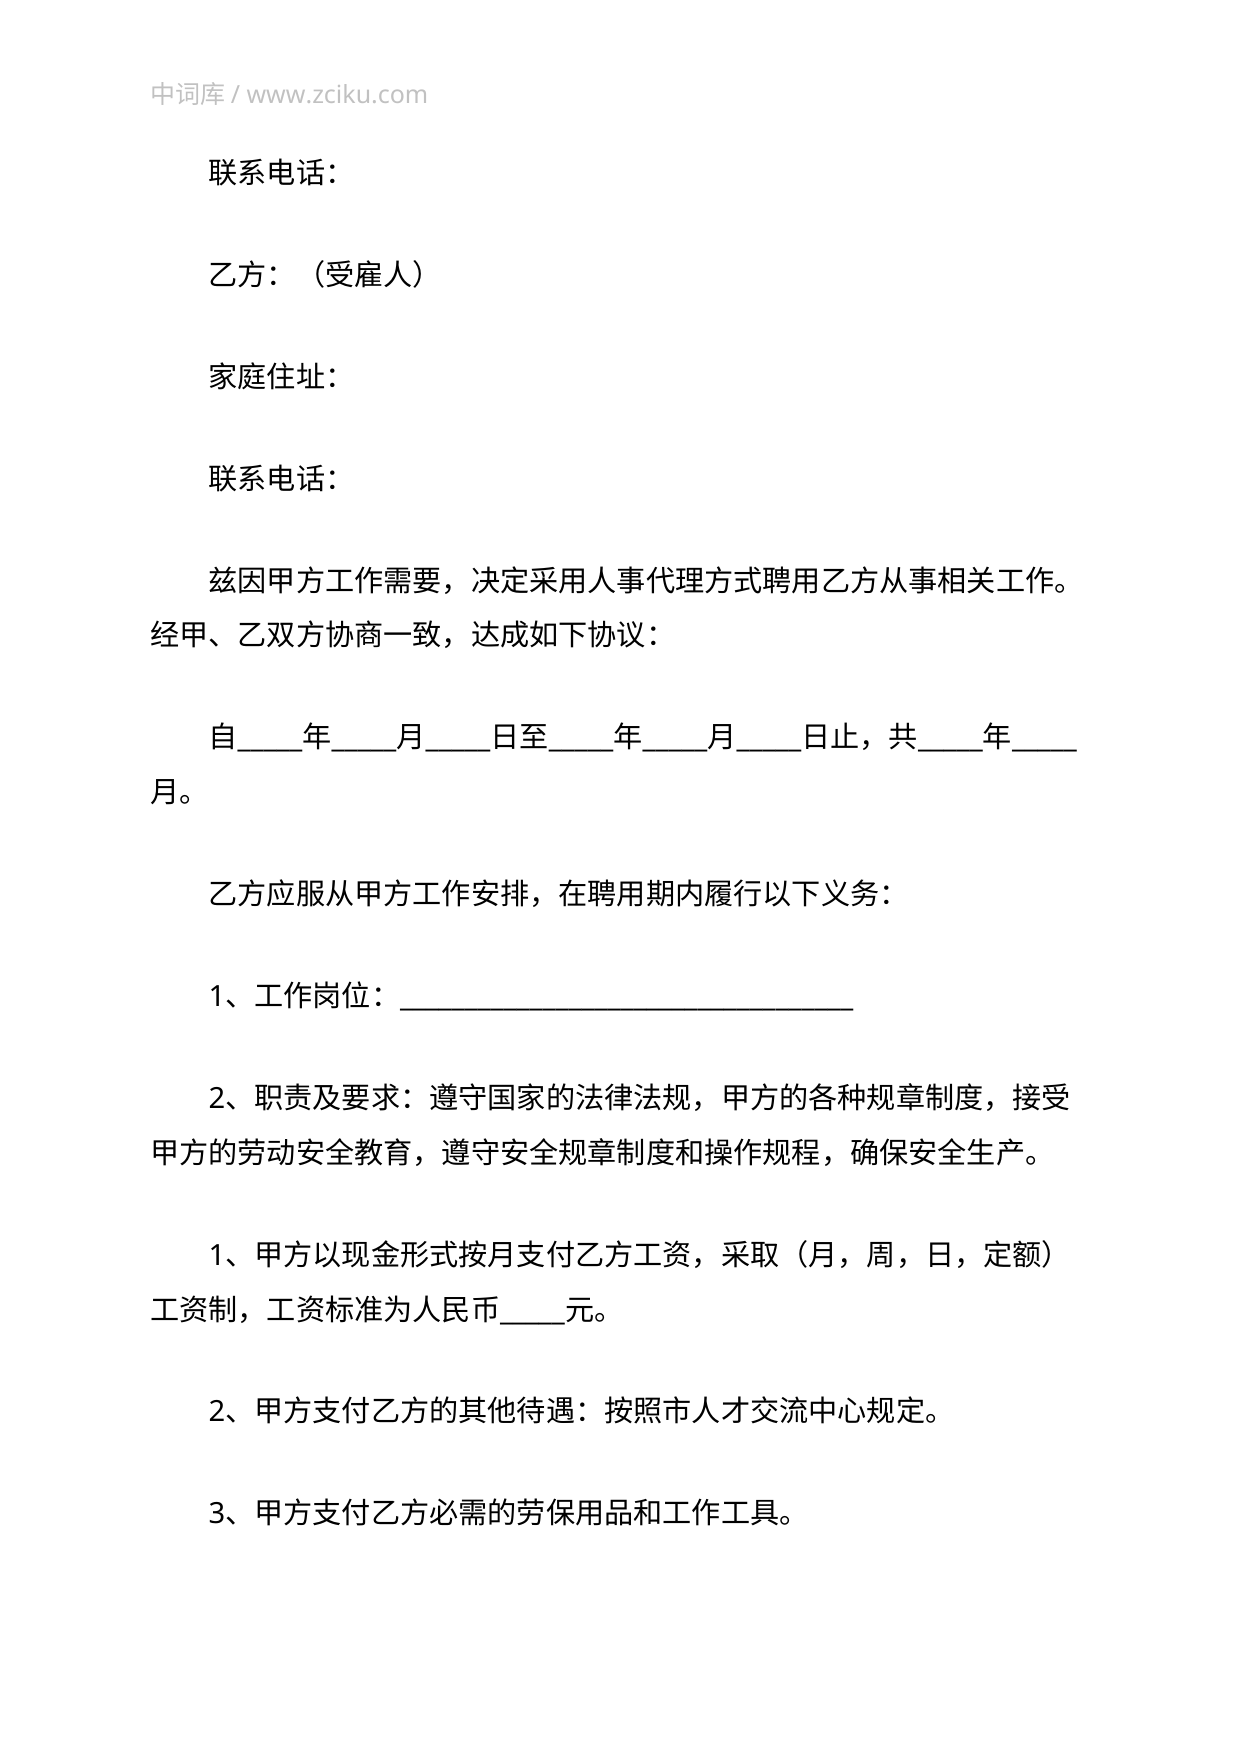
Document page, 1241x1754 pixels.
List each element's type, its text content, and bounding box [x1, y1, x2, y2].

text 家庭住址： [150, 353, 1090, 396]
text 联系电话： [150, 150, 1090, 192]
text 1、甲方以现金形式按月支付乙方工资，采取（月，周，日，定额）工资制，工资标准为人民币_____元。 [150, 1231, 1090, 1328]
text 1、工作岗位：___________________________________ [150, 972, 1090, 1015]
text 2、职责及要求：遵守国家的法律法规，甲方的各种规章制度，接受甲方的劳动安全教育，遵守安全规章制度和操作规程，确保安全生产。 [150, 1074, 1090, 1172]
text 乙方：（受雇人） [150, 252, 1090, 294]
text 乙方应服从甲方工作安排，在聘用期内履行以下义务： [150, 871, 1090, 913]
text 联系电话： [150, 455, 1090, 498]
text 3、甲方支付乙方必需的劳保用品和工作工具。 [150, 1490, 1090, 1532]
text 自_____年_____月_____日至_____年_____月_____日止，共_____年_____月。 [150, 714, 1090, 811]
text 2、甲方支付乙方的其他待遇：按照市人才交流中心规定。 [150, 1388, 1090, 1430]
text 兹因甲方工作需要，决定采用人事代理方式聘用乙方从事相关工作。经甲、乙双方协商一致，达成如下协议： [150, 557, 1090, 654]
